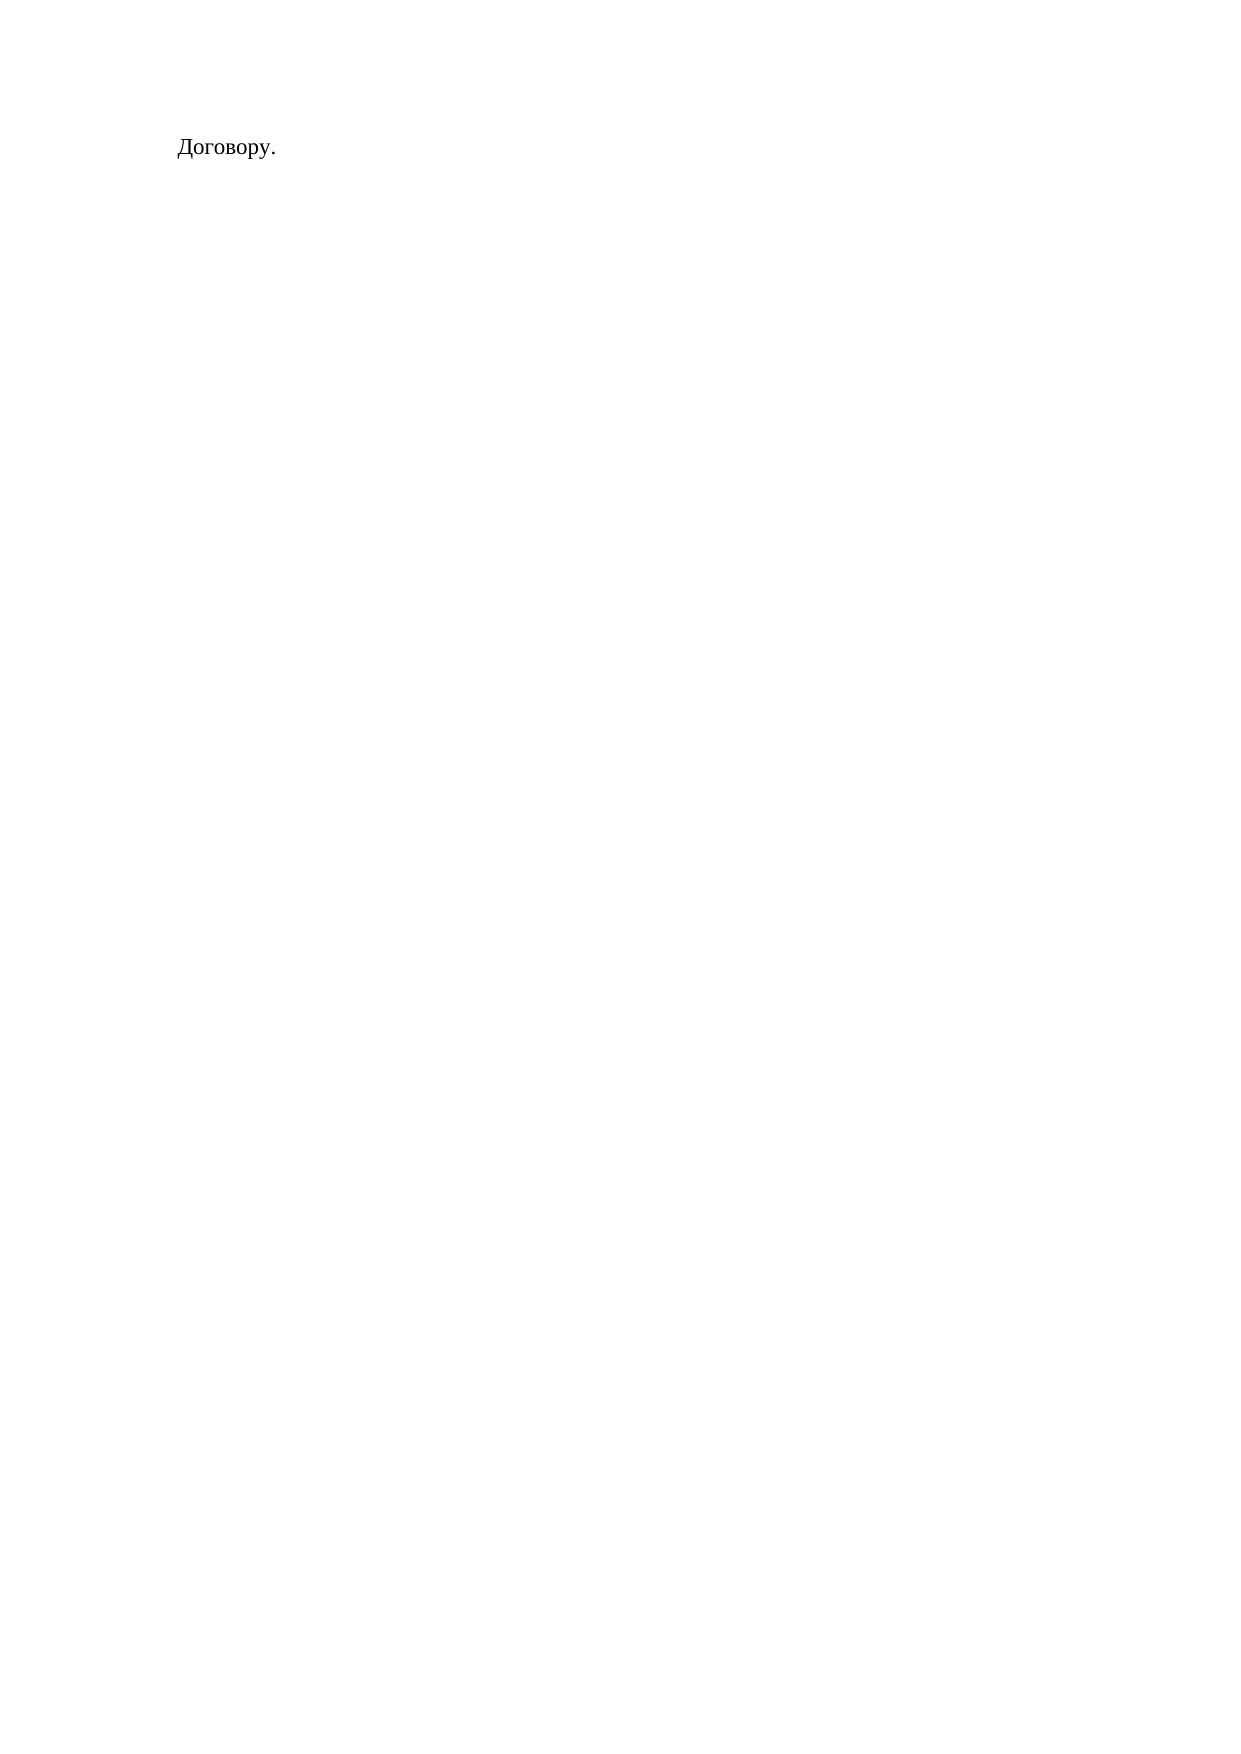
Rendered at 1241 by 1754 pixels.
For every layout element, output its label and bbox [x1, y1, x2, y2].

text [177, 133, 1196, 159]
